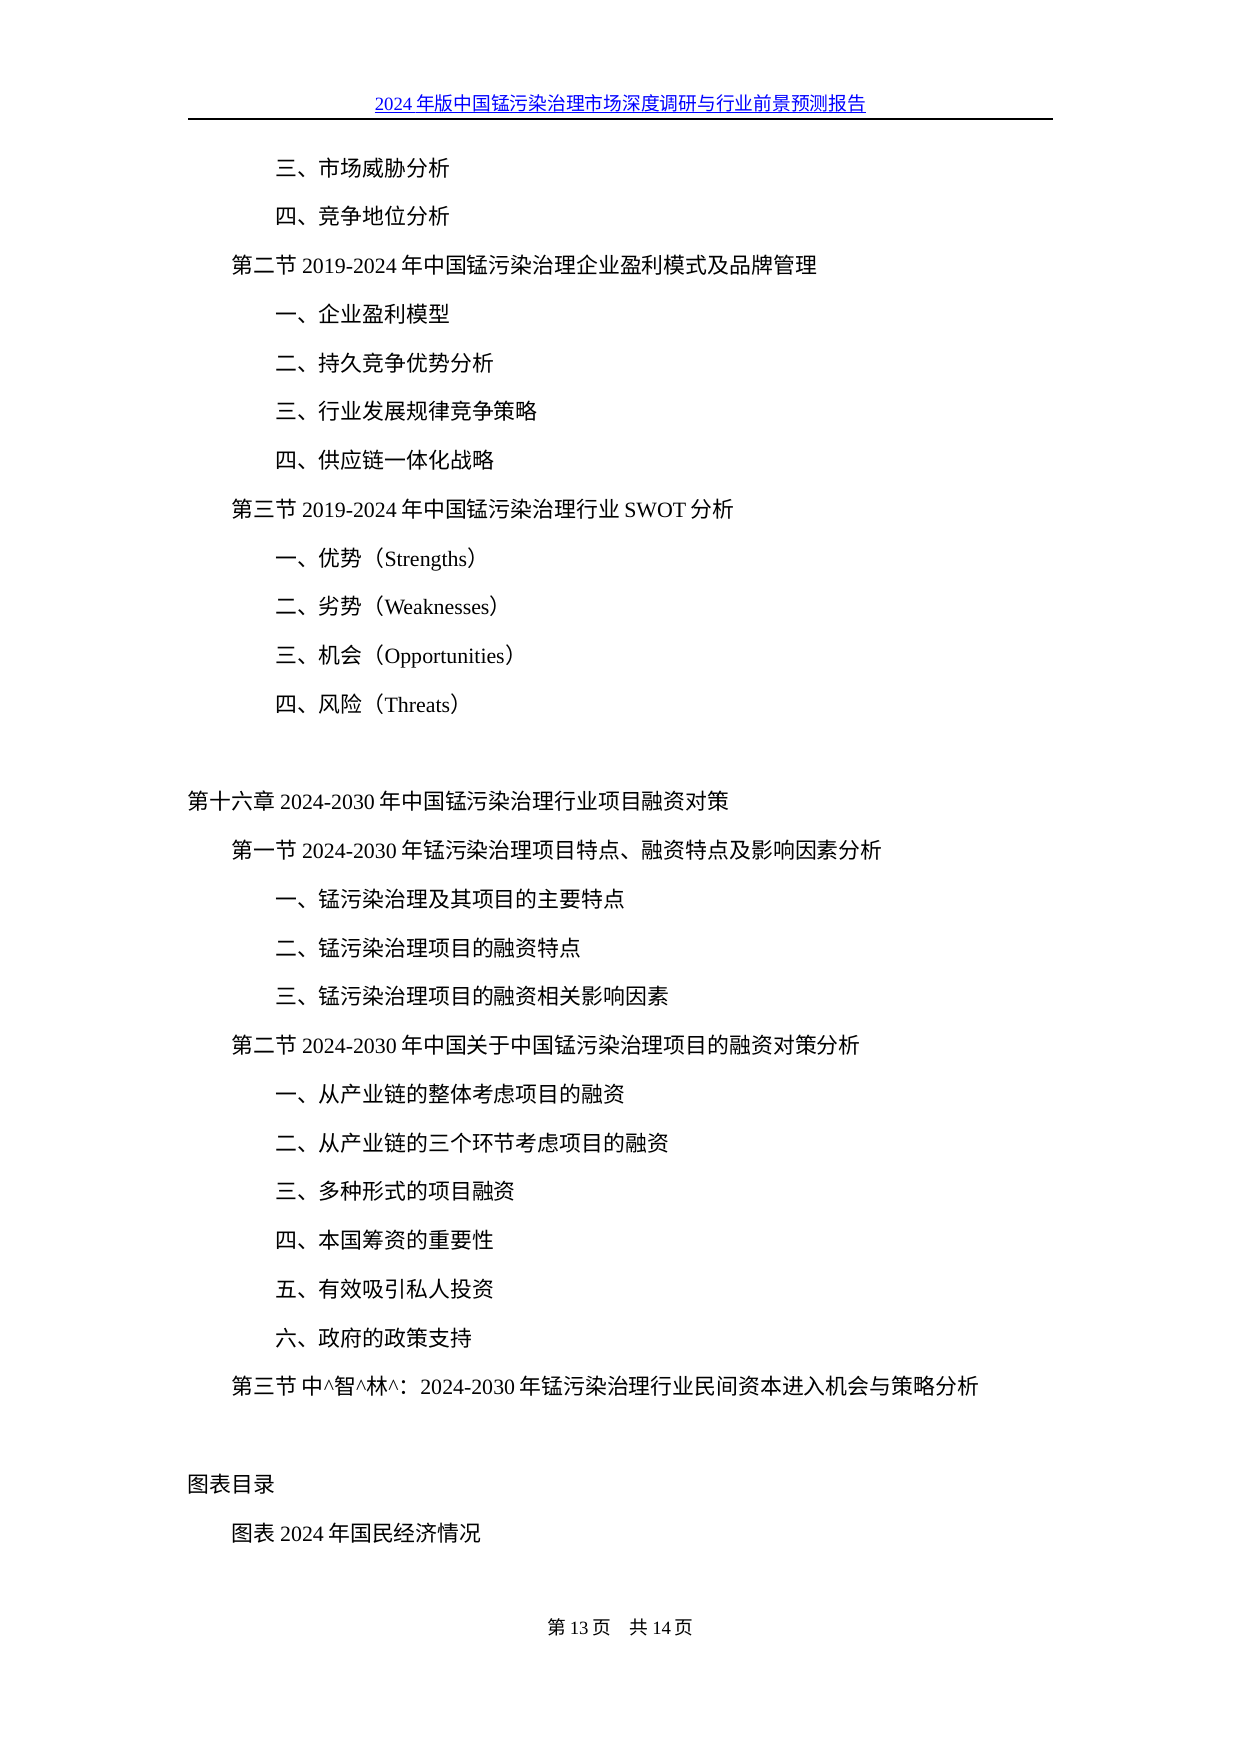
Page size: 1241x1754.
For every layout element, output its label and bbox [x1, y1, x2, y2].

text [187, 150, 1053, 1548]
